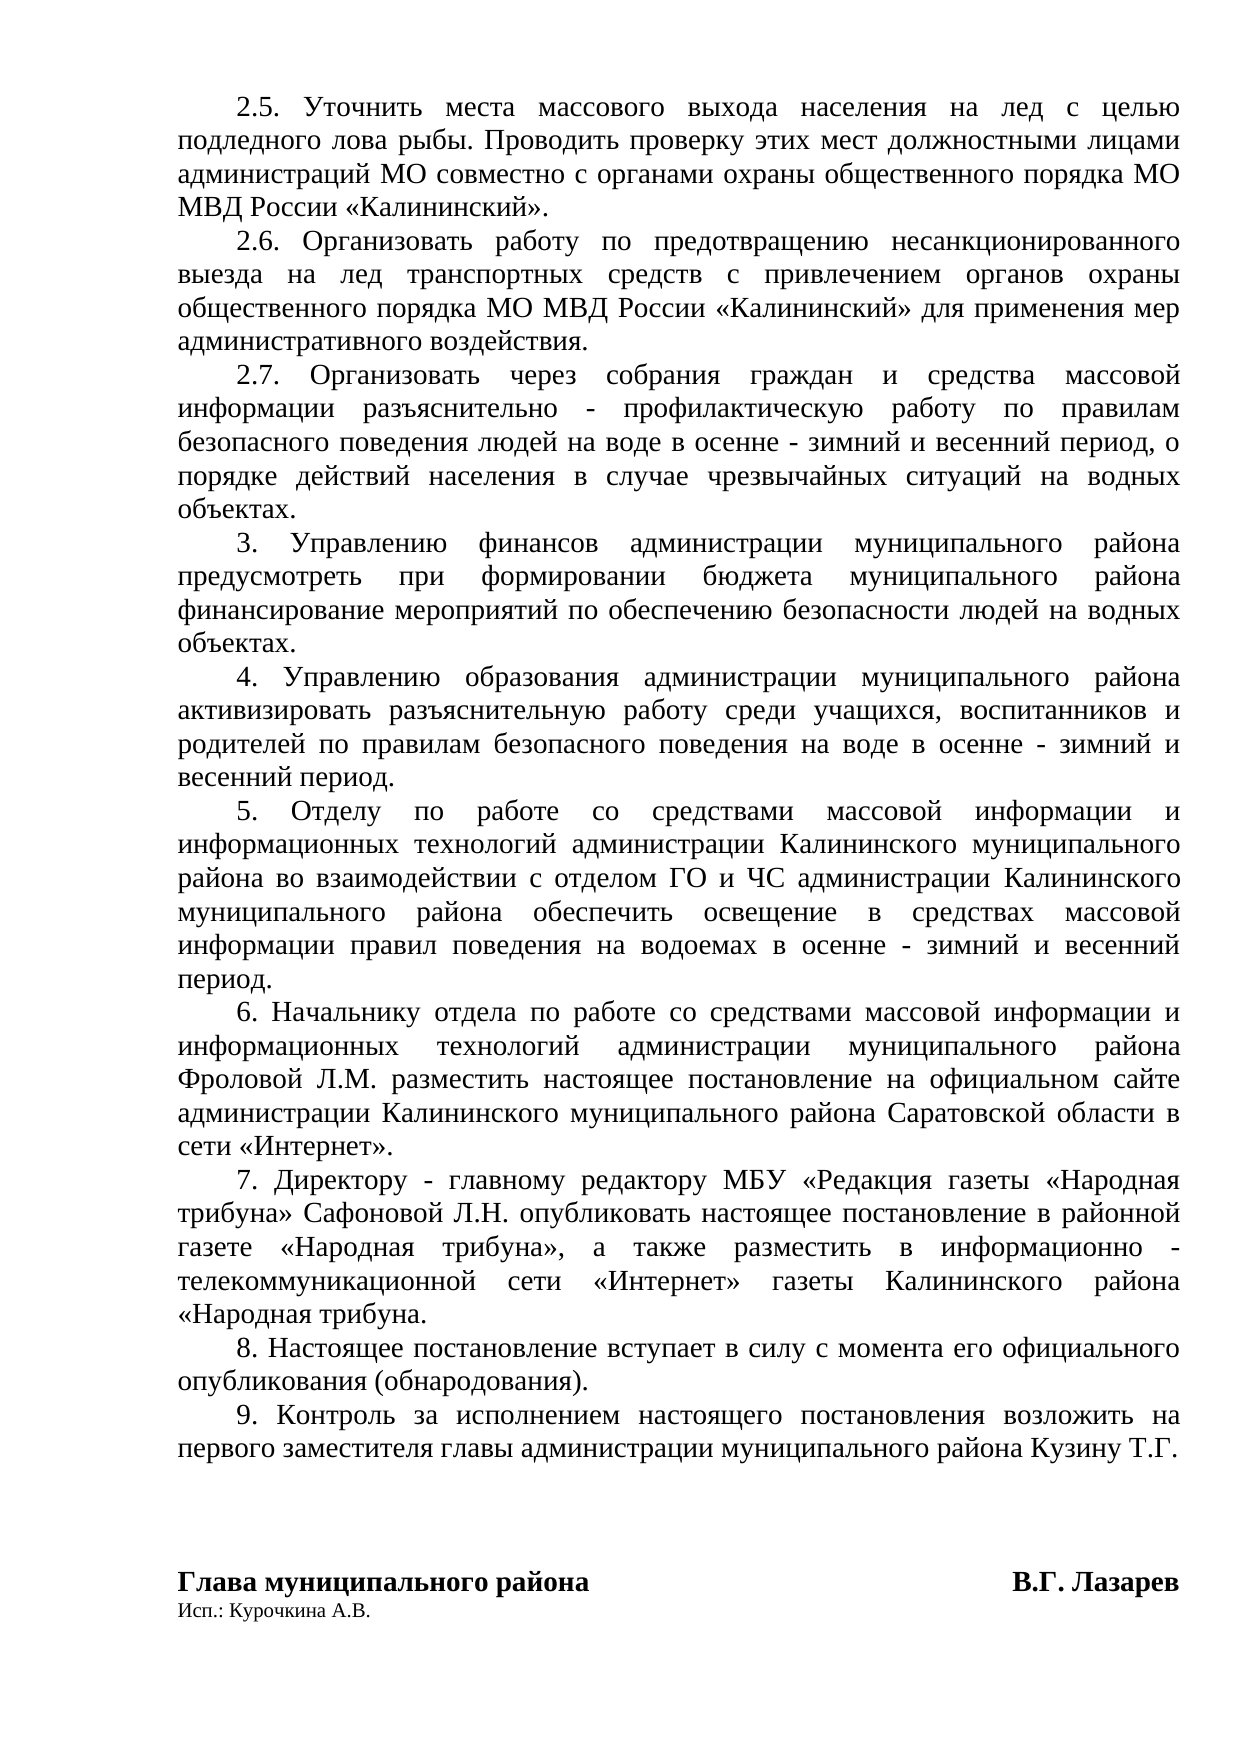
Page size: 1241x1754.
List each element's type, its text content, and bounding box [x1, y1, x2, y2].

text 6. Начальнику отдела по работе со средствами массовой информации и информационных технологий администрации муниципального района Фроловой Л.М. разместить настоящее постановление на официальном сайте администрации Калининского муниципального района Саратовской области в сети «Интернет». [177, 994, 1181, 1162]
text 8. Настоящее постановление вступает в силу с момента его официального опубликования (обнародования). [177, 1330, 1181, 1397]
text Исп.: Курочкина А.В. [177, 1598, 1181, 1622]
text 5. Отделу по работе со средствами массовой информации и информационных технологий администрации Калининского муниципального района во взаимодействии с отделом ГО и ЧС администрации Калининского муниципального района обеспечить освещение в средствах массовой информации правил поведения на водоемах в осенне - зимний и весенний период. [177, 793, 1181, 994]
text 2.7. Организовать через собрания граждан и средства массовой информации разъяснительно - профилактическую работу по правилам безопасного поведения людей на воде в осенне - зимний и весенний период, о порядке действий населения в случае чрезвычайных ситуаций на водных объектах. [177, 357, 1181, 525]
text 3. Управлению финансов администрации муниципального района предусмотреть при формировании бюджета муниципального района финансирование мероприятий по обеспечению безопасности людей на водных объектах. [177, 525, 1181, 659]
text Глава муниципального района В.Г. Лазарев [177, 1564, 1181, 1598]
text 4. Управлению образования администрации муниципального района активизировать разъяснительную работу среди учащихся, воспитанников и родителей по правилам безопасного поведения на воде в осенне - зимний и весенний период. [177, 659, 1181, 793]
text 7. Директору - главному редактору МБУ «Редакция газеты «Народная трибуна» Сафоновой Л.Н. опубликовать настоящее постановление в районной газете «Народная трибуна», а также разместить в информационно - телекоммуникационной сети «Интернет» газеты Калининского района «Народная трибуна. [177, 1162, 1181, 1330]
text 9. Контроль за исполнением настоящего постановления возложить на первого заместителя главы администрации муниципального района Кузину Т.Г. [177, 1397, 1181, 1464]
text 2.6. Организовать работу по предотвращению несанкционированного выезда на лед транспортных средств с привлечением органов охраны общественного порядка МО МВД России «Калининский» для применения мер административного воздействия. [177, 223, 1181, 357]
text 2.5. Уточнить места массового выхода населения на лед с целью подледного лова рыбы. Проводить проверку этих мест должностными лицами администраций МО совместно с органами охраны общественного порядка МО МВД России «Калининский». [177, 89, 1181, 223]
